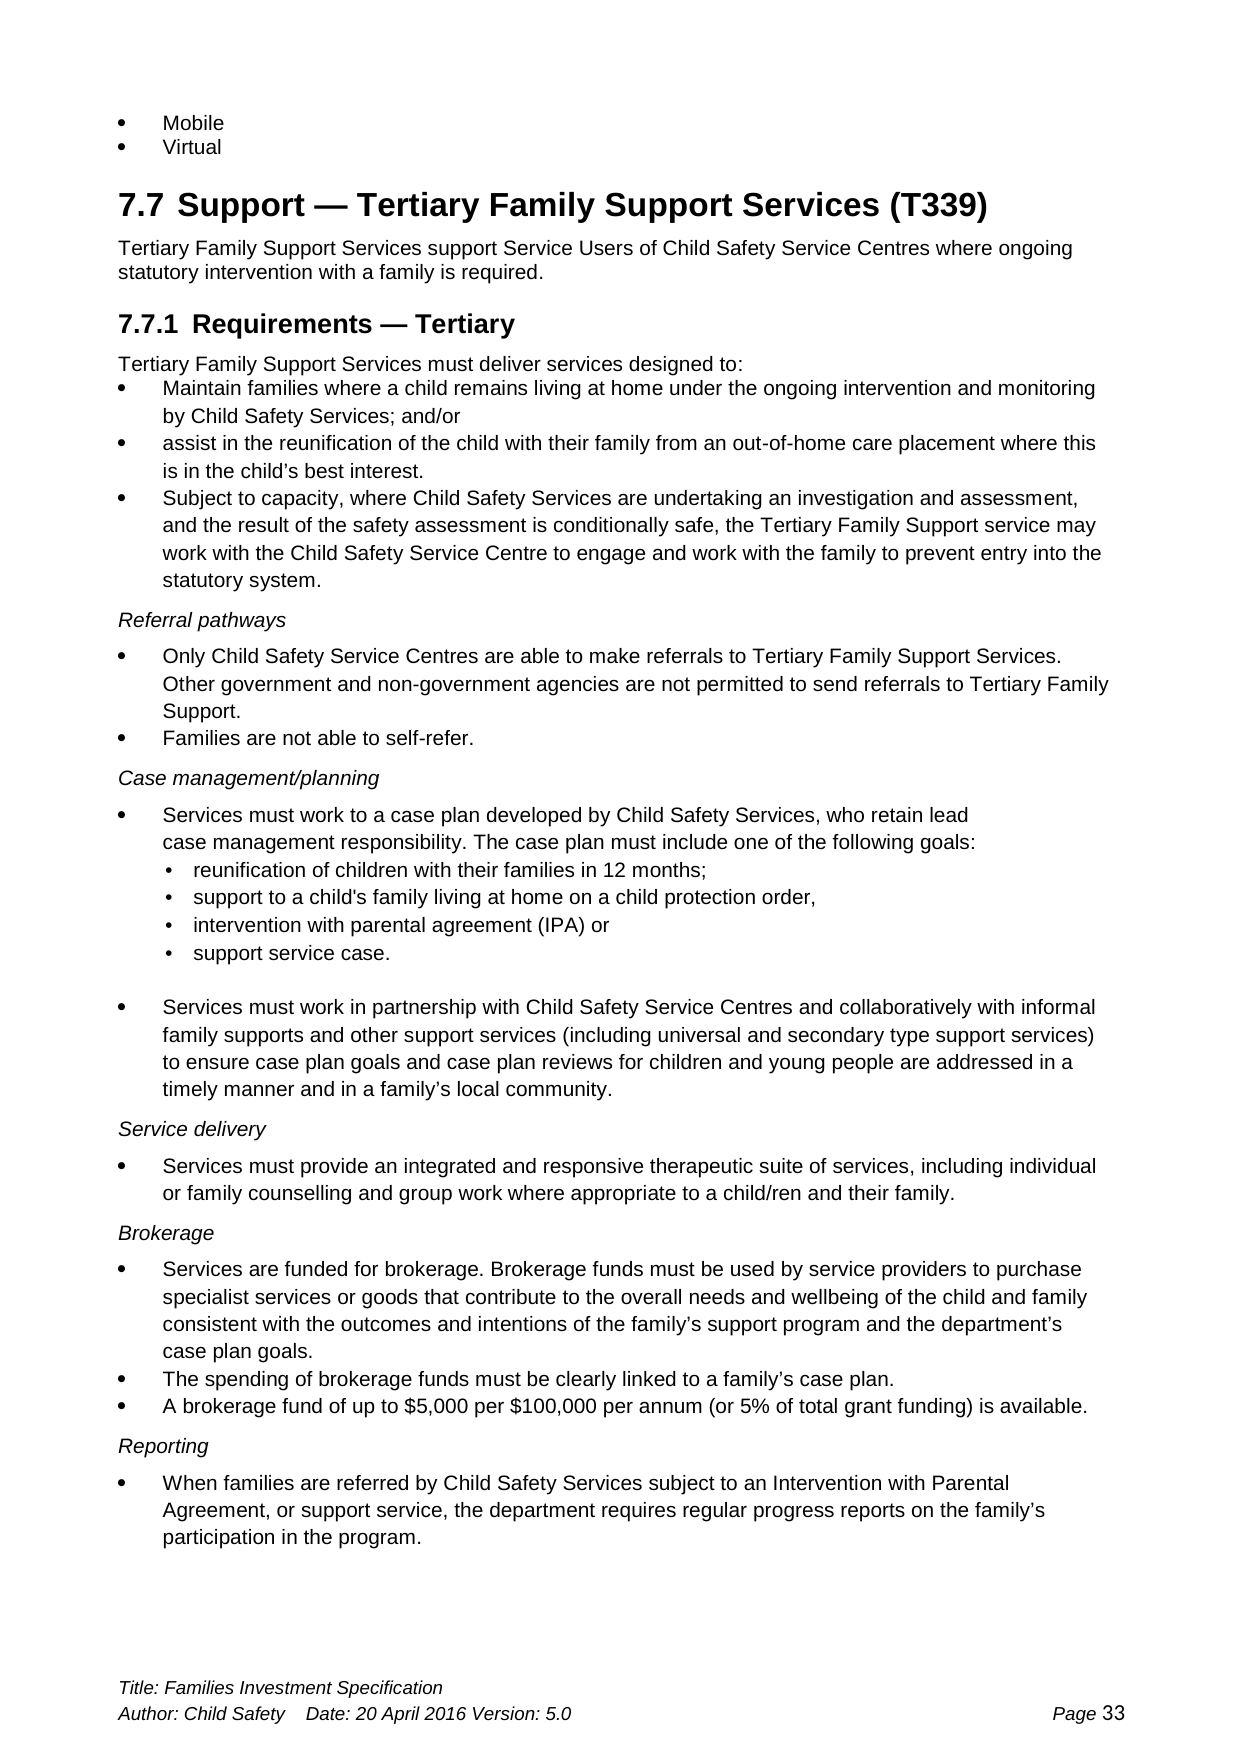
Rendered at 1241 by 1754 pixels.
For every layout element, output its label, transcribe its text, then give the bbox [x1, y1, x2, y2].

text Case management/planning [118, 766, 1134, 790]
list support service case. [162, 940, 1134, 966]
text Tertiary Family Support Services support Service Users of Child Safety Service Centres where ongoing statutory intervention with a family is required. [118, 236, 1112, 283]
text Reporting [118, 1434, 1134, 1458]
list Services must work to a case plan developed by Child Safety Services, who retain lead case management responsibility. The case plan must include one of the following goals: [118, 803, 1014, 854]
subtitle Requirements — Tertiary [118, 308, 1134, 340]
list intervention with parental agreement (IPA) or [162, 913, 1134, 939]
list Services must provide an integrated and responsive therapeutic suite of services, including individual or family counselling and group work where appropriate to a child/ren and their family. [118, 1153, 1116, 1205]
list Services are funded for brokerage. Brokerage funds must be used by service providers to purchase specialist services or goods that contribute to the overall needs and wellbeing of the child and family consistent with the outcomes and intentions of the family’s support program and the department’s case plan goals. [118, 1257, 1108, 1363]
list Families are not able to self-refer. [118, 726, 1134, 750]
text Tertiary Family Support Services must deliver services designed to: [118, 352, 1134, 376]
list Only Child Safety Service Centres are able to make referrals to Tertiary Family Support Services. Other government and non-government agencies are not permitted to send referrals to Tertiary Family Support. [118, 644, 1114, 723]
subtitle Support — Tertiary Family Support Services (T339) [118, 184, 1134, 223]
list When families are referred by Child Safety Services subject to an Intervention with Parental Agreement, or support service, the department requires regular progress reports on the family’s participation in the program. [118, 1471, 1118, 1549]
list The spending of brokerage funds must be clearly linked to a family’s case plan. [118, 1367, 1134, 1391]
text Service delivery [118, 1117, 1134, 1141]
list Mobile [118, 111, 1134, 135]
list Services must work in partnership with Child Safety Service Centres and collaboratively with informal family supports and other support services (including universal and secondary type support services) to ensure case plan goals and case plan reviews for children and young people are addressed in a timely manner and in a family’s local community. [118, 995, 1112, 1101]
list Subject to capacity, where Child Safety Services are undertaking an investigation and assessment, and the result of the safety assessment is conditionally safe, the Tertiary Family Support service may work with the Child Safety Service Centre to engage and work with the family to prevent entry into the statutory system. [118, 486, 1114, 592]
text Brokerage [118, 1220, 1134, 1244]
text Referral pathways [118, 607, 1134, 631]
list reunification of children with their families in 12 months; [162, 857, 1134, 883]
list A brokerage fund of up to $5,000 per $100,000 per annum (or 5% of total grant funding) is available. [118, 1394, 1134, 1418]
list support to a child's family living at home on a child protection order, [162, 885, 1134, 911]
list Maintain families where a child remains living at home under the ongoing intervention and monitoring by Child Safety Services; and/or [118, 376, 1119, 428]
list Virtual [118, 135, 1134, 160]
list assist in the reunification of the child with their family from an out-of-home care placement where this is in the child’s best interest. [118, 431, 1110, 482]
